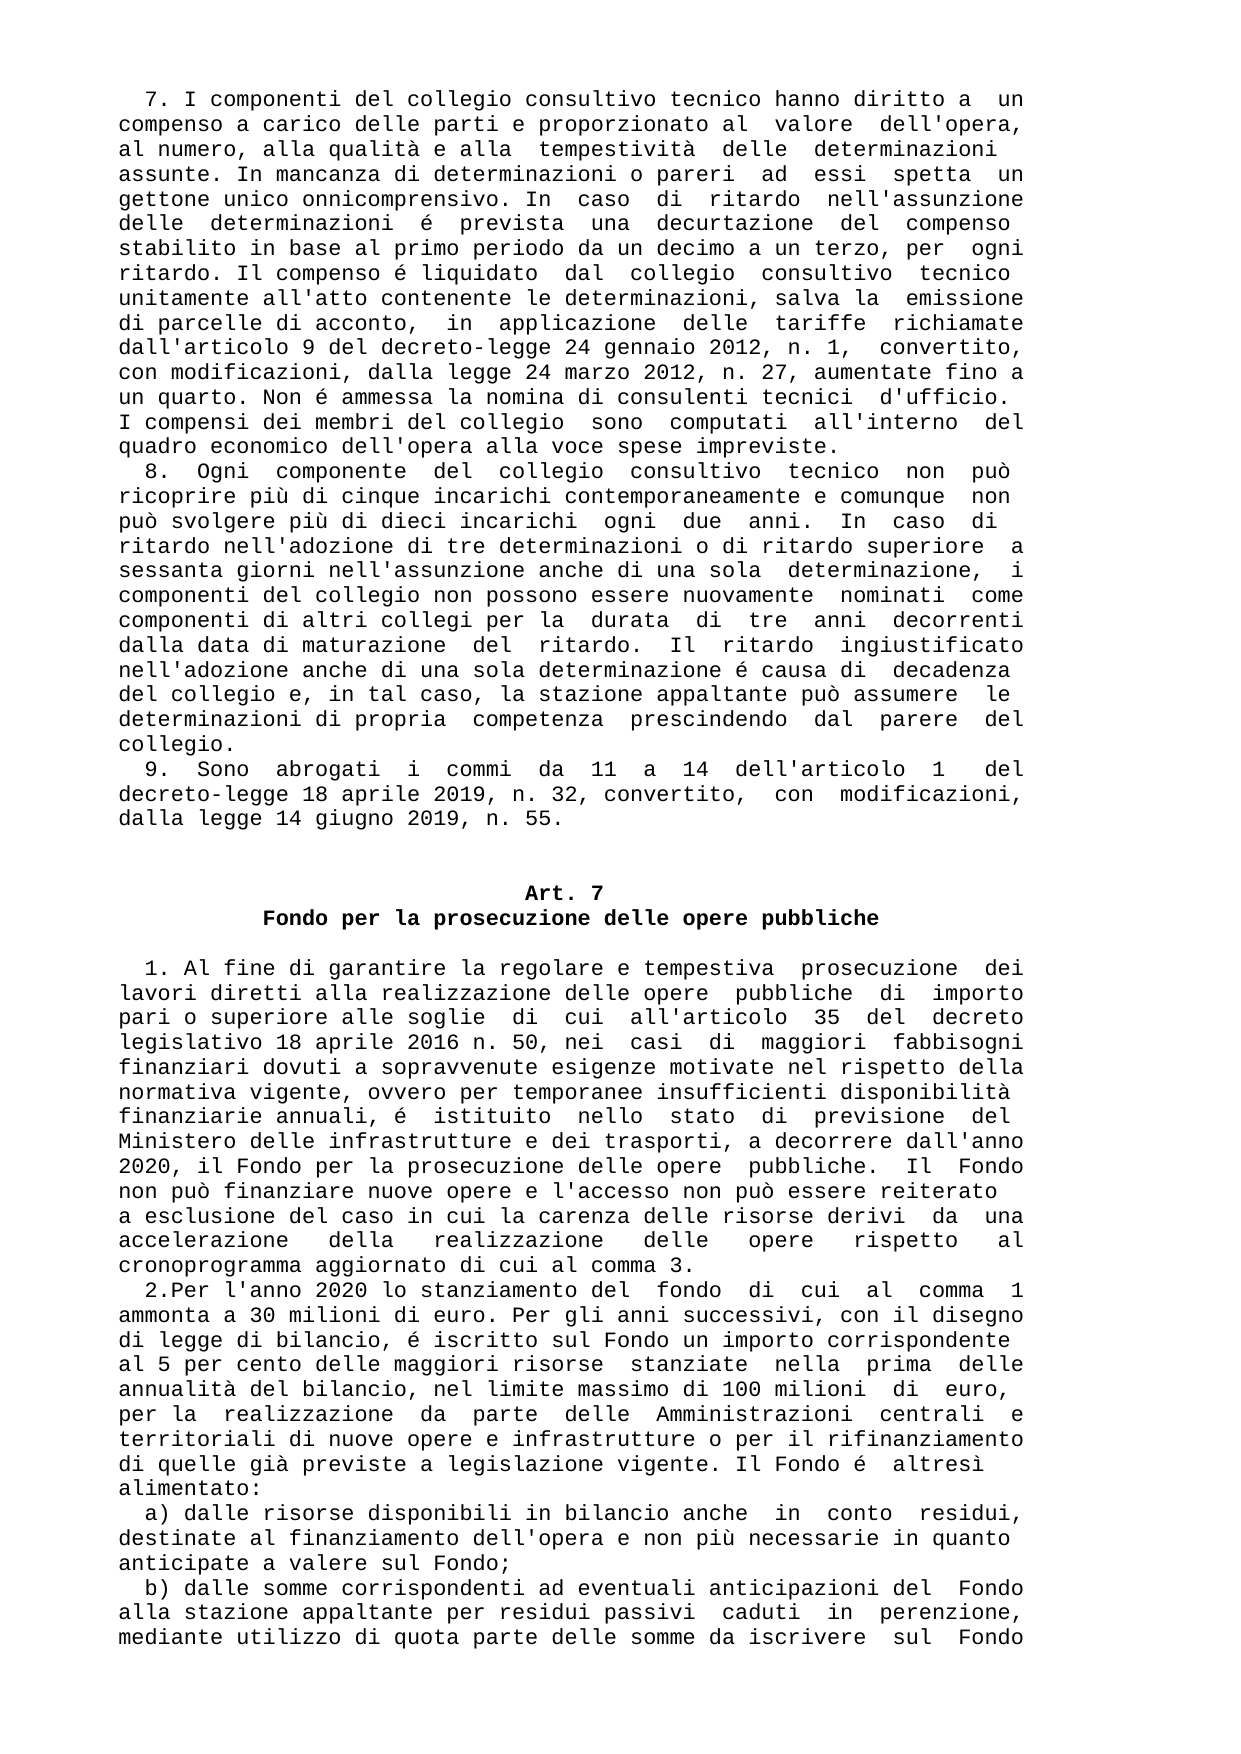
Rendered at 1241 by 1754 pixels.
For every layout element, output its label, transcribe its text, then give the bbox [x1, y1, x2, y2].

text normativa vigente, ovvero per temporanee insufficienti disponibilità [118, 1081, 1122, 1106]
text territoriali di nuove opere e infrastrutture o per il rifinanziamento [118, 1428, 1122, 1453]
text determinazioni di propria competenza prescindendo dal parere del [118, 708, 1122, 733]
text cronoprogramma aggiornato di cui al comma 3. [118, 1254, 1122, 1279]
text pari o superiore alle soglie di cui all'articolo 35 del decreto [118, 1007, 1122, 1031]
text al numero, alla qualità e alla tempestività delle determinazioni [118, 138, 1122, 163]
text Art. 7 [118, 882, 1122, 907]
text finanziarie annuali, é istituito nello stato di previsione del [118, 1106, 1122, 1131]
text I compensi dei membri del collegio sono computati all'interno del [118, 411, 1122, 436]
text finanziari dovuti a sopravvenute esigenze motivate nel rispetto della [118, 1056, 1122, 1081]
text componenti del collegio non possono essere nuovamente nominati come [118, 584, 1122, 609]
text accelerazione della realizzazione delle opere rispetto al [118, 1230, 1122, 1254]
text 1. Al fine di garantire la regolare e tempestiva prosecuzione dei [118, 957, 1122, 982]
text dall'articolo 9 del decreto-legge 24 gennaio 2012, n. 1, convertito, [118, 337, 1122, 361]
text Ministero delle infrastrutture e dei trasporti, a decorrere dall'anno [118, 1131, 1122, 1155]
text sessanta giorni nell'assunzione anche di una sola determinazione, i [118, 560, 1122, 584]
text del collegio e, in tal caso, la stazione appaltante può assumere le [118, 684, 1122, 708]
text assunte. In mancanza di determinazioni o pareri ad essi spetta un [118, 163, 1122, 188]
text alimentato: [118, 1478, 1122, 1502]
text unitamente all'atto contenente le determinazioni, salva la emissione [118, 287, 1122, 312]
text a) dalle risorse disponibili in bilancio anche in conto residui, [118, 1502, 1122, 1527]
text ritardo nell'adozione di tre determinazioni o di ritardo superiore a [118, 535, 1122, 560]
text un quarto. Non é ammessa la nomina di consulenti tecnici d'ufficio. [118, 386, 1122, 411]
text componenti di altri collegi per la durata di tre anni decorrenti [118, 609, 1122, 634]
text 2.Per l'anno 2020 lo stanziamento del fondo di cui al comma 1 [118, 1279, 1122, 1304]
text lavori diretti alla realizzazione delle opere pubbliche di importo [118, 982, 1122, 1007]
text ammonta a 30 milioni di euro. Per gli anni successivi, con il disegno [118, 1304, 1122, 1329]
text nell'adozione anche di una sola determinazione é causa di decadenza [118, 659, 1122, 684]
text di parcelle di acconto, in applicazione delle tariffe richiamate [118, 312, 1122, 337]
text b) dalle somme corrispondenti ad eventuali anticipazioni del Fondo [118, 1577, 1122, 1602]
text di quelle già previste a legislazione vigente. Il Fondo é altresì [118, 1453, 1122, 1478]
text con modificazioni, dalla legge 24 marzo 2012, n. 27, aumentate fino a [118, 361, 1122, 386]
text non può finanziare nuove opere e l'accesso non può essere reiterato [118, 1180, 1122, 1205]
text dalla legge 14 giugno 2019, n. 55. [118, 808, 1122, 832]
text Fondo per la prosecuzione delle opere pubbliche [118, 907, 1122, 932]
text per la realizzazione da parte delle Amministrazioni centrali e [118, 1403, 1122, 1428]
text quadro economico dell'opera alla voce spese impreviste. [118, 436, 1122, 461]
text compenso a carico delle parti e proporzionato al valore dell'opera, [118, 113, 1122, 138]
text stabilito in base al primo periodo da un decimo a un terzo, per ogni [118, 237, 1122, 262]
text annualità del bilancio, nel limite massimo di 100 milioni di euro, [118, 1378, 1122, 1403]
text 2020, il Fondo per la prosecuzione delle opere pubbliche. Il Fondo [118, 1155, 1122, 1180]
text può svolgere più di dieci incarichi ogni due anni. In caso di [118, 510, 1122, 535]
text decreto-legge 18 aprile 2019, n. 32, convertito, con modificazioni, [118, 783, 1122, 808]
text mediante utilizzo di quota parte delle somme da iscrivere sul Fondo [118, 1626, 1122, 1651]
text 7. I componenti del collegio consultivo tecnico hanno diritto a un [118, 89, 1122, 113]
text collegio. [118, 733, 1122, 758]
text destinate al finanziamento dell'opera e non più necessarie in quanto [118, 1527, 1122, 1552]
text ricoprire più di cinque incarichi contemporaneamente e comunque non [118, 485, 1122, 510]
text di legge di bilancio, é iscritto sul Fondo un importo corrispondente [118, 1329, 1122, 1354]
text 9. Sono abrogati i commi da 11 a 14 dell'articolo 1 del [118, 758, 1122, 783]
text ritardo. Il compenso é liquidato dal collegio consultivo tecnico [118, 262, 1122, 287]
text gettone unico onnicomprensivo. In caso di ritardo nell'assunzione [118, 188, 1122, 213]
text delle determinazioni é prevista una decurtazione del compenso [118, 213, 1122, 237]
text legislativo 18 aprile 2016 n. 50, nei casi di maggiori fabbisogni [118, 1031, 1122, 1056]
text a esclusione del caso in cui la carenza delle risorse derivi da una [118, 1205, 1122, 1230]
text alla stazione appaltante per residui passivi caduti in perenzione, [118, 1602, 1122, 1626]
text al 5 per cento delle maggiori risorse stanziate nella prima delle [118, 1354, 1122, 1378]
text anticipate a valere sul Fondo; [118, 1552, 1122, 1577]
text dalla data di maturazione del ritardo. Il ritardo ingiustificato [118, 634, 1122, 659]
text 8. Ogni componente del collegio consultivo tecnico non può [118, 461, 1122, 485]
